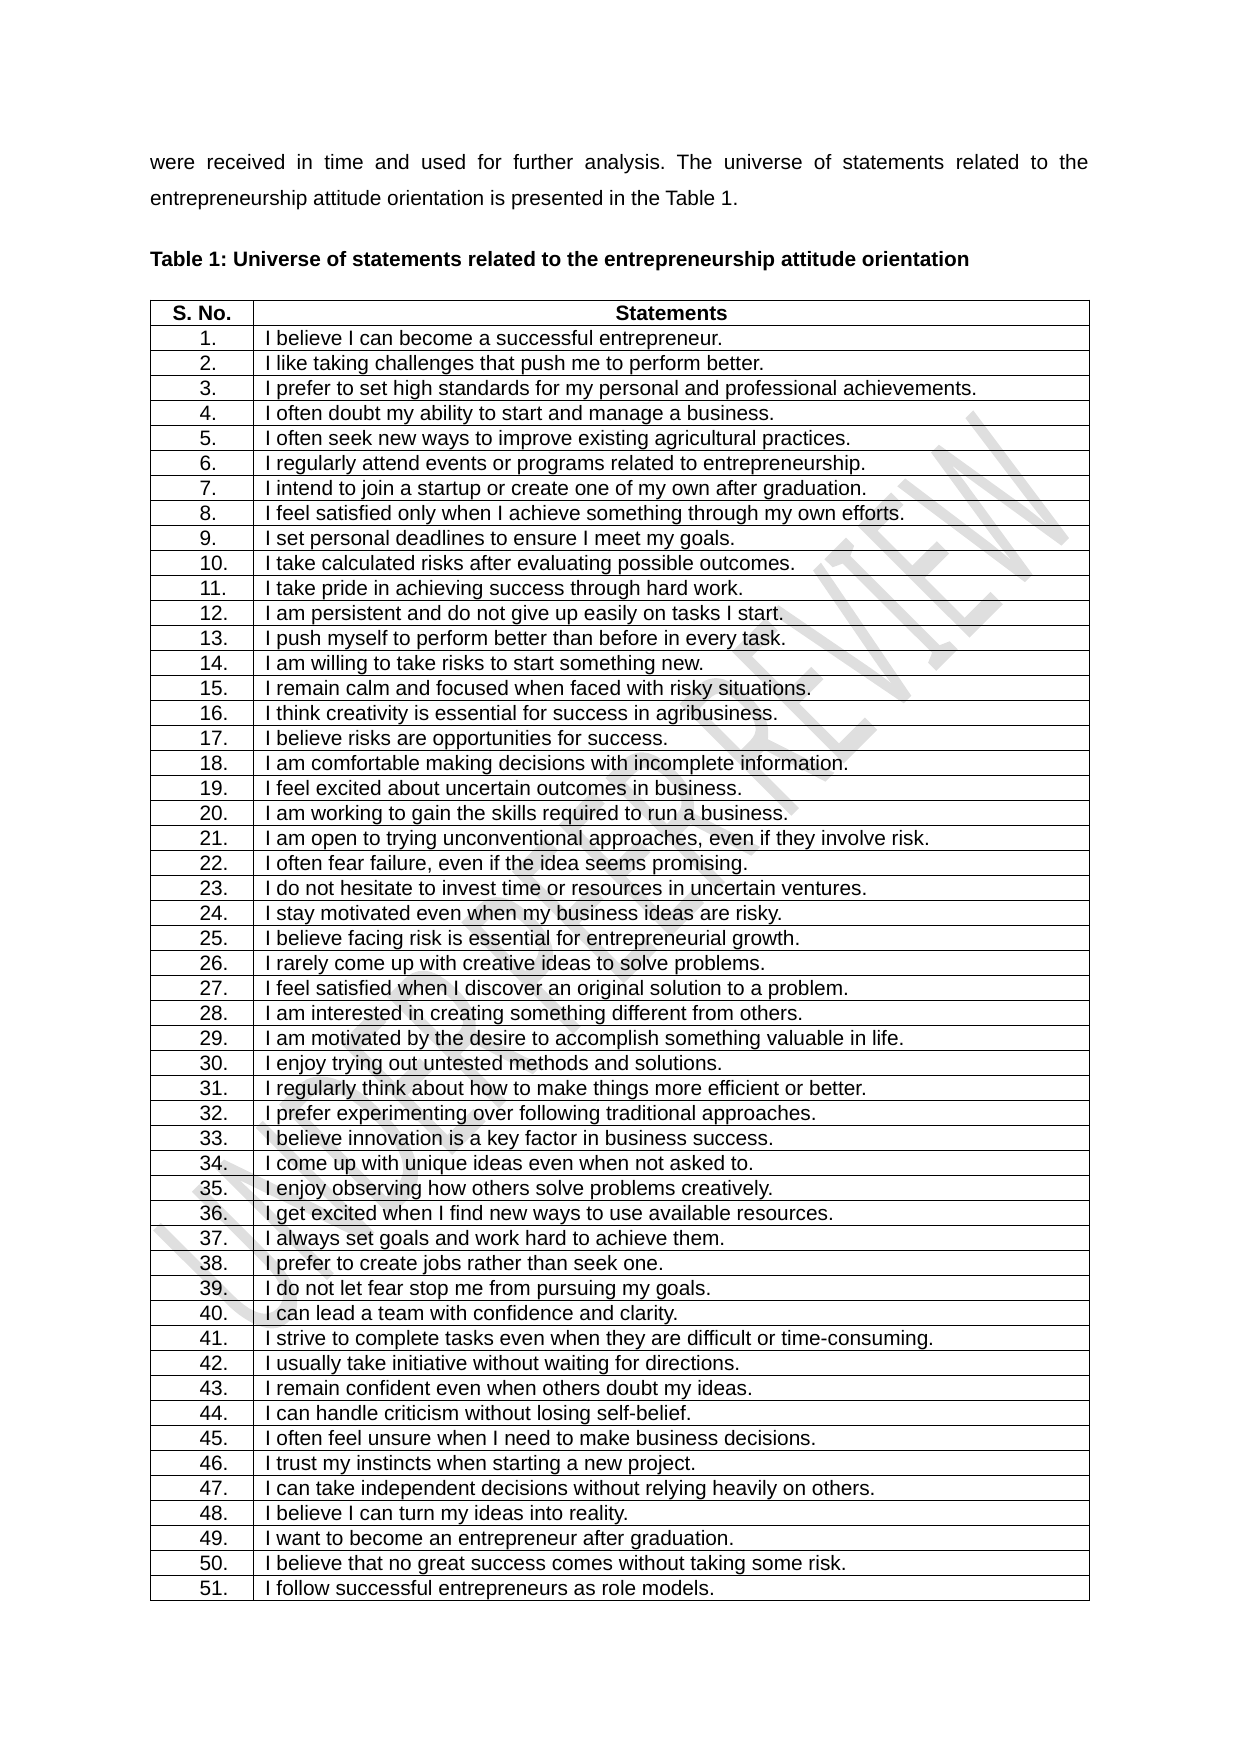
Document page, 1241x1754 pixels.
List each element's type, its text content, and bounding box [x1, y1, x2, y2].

table_cell [151, 1201, 253, 1224]
table_cell I intend to join a startup or create one of my own after graduation. [254, 476, 1089, 499]
table_cell I strive to complete tasks even when they are difficult or time-consuming. [254, 1326, 1089, 1349]
table_cell I am open to trying unconventional approaches, even if they involve risk. [254, 826, 1089, 849]
table_cell [151, 526, 253, 549]
table_cell I often seek new ways to improve existing agricultural practices. [254, 426, 1089, 449]
table_cell [151, 901, 253, 924]
table_cell [151, 651, 253, 674]
table_cell I regularly attend events or programs related to entrepreneurship. [254, 451, 1089, 474]
table_cell [151, 351, 253, 374]
table_cell [151, 751, 253, 774]
table_cell I always set goals and work hard to achieve them. [254, 1226, 1089, 1249]
table_cell [151, 1526, 253, 1549]
table_cell [151, 801, 253, 824]
table_cell [151, 1226, 253, 1249]
table_cell I can take independent decisions without relying heavily on others. [254, 1476, 1089, 1499]
table_cell [151, 1501, 253, 1524]
table_cell [151, 426, 253, 449]
table_cell [151, 1326, 253, 1349]
table_cell [151, 1251, 253, 1274]
table_cell I often feel unsure when I need to make business decisions. [254, 1426, 1089, 1449]
table_cell [151, 1551, 253, 1574]
table_cell [151, 1126, 253, 1149]
table_cell [151, 326, 253, 349]
table_cell I feel satisfied when I discover an original solution to a problem. [254, 976, 1089, 999]
table_cell I believe I can turn my ideas into reality. [254, 1501, 1089, 1524]
table_cell [151, 376, 253, 399]
table_cell I believe facing risk is essential for entrepreneurial growth. [254, 926, 1089, 949]
table_cell [151, 926, 253, 949]
table_cell I am motivated by the desire to accomplish something valuable in life. [254, 1026, 1089, 1049]
table_cell I enjoy observing how others solve problems creatively. [254, 1176, 1089, 1199]
table_cell [151, 1376, 253, 1399]
table_cell I believe I can become a successful entrepreneur. [254, 326, 1089, 349]
table_cell I believe risks are opportunities for success. [254, 726, 1089, 749]
table_cell [151, 1026, 253, 1049]
table_cell [151, 476, 253, 499]
table_cell [151, 601, 253, 624]
table_cell I am working to gain the skills required to run a business. [254, 801, 1089, 824]
table_cell I do not let fear stop me from pursuing my goals. [254, 1276, 1089, 1299]
table_cell I enjoy trying out untested methods and solutions. [254, 1051, 1089, 1074]
table_cell I feel excited about uncertain outcomes in business. [254, 776, 1089, 799]
table_cell [151, 1451, 253, 1474]
table_cell I can lead a team with confidence and clarity. [254, 1301, 1089, 1324]
table_header S. No. [151, 301, 253, 324]
table_cell [151, 1401, 253, 1424]
table_cell I trust my instincts when starting a new project. [254, 1451, 1089, 1474]
table_cell I set personal deadlines to ensure I meet my goals. [254, 526, 1089, 549]
table_cell I come up with unique ideas even when not asked to. [254, 1151, 1089, 1174]
table_cell I do not hesitate to invest time or resources in uncertain ventures. [254, 876, 1089, 899]
table_cell [151, 1151, 253, 1174]
table_cell I like taking challenges that push me to perform better. [254, 351, 1089, 374]
table_cell [151, 1076, 253, 1099]
table_cell I am persistent and do not give up easily on tasks I start. [254, 601, 1089, 624]
table_cell I take pride in achieving success through hard work. [254, 576, 1089, 599]
table_cell I stay motivated even when my business ideas are risky. [254, 901, 1089, 924]
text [150, 150, 1090, 210]
table_cell I think creativity is essential for success in agribusiness. [254, 701, 1089, 724]
table_cell [151, 851, 253, 874]
table_cell [151, 501, 253, 524]
table_cell I prefer to set high standards for my personal and professional achievements. [254, 376, 1089, 399]
table_cell I usually take initiative without waiting for directions. [254, 1351, 1089, 1374]
table_cell I remain calm and focused when faced with risky situations. [254, 676, 1089, 699]
table_cell I am comfortable making decisions with incomplete information. [254, 751, 1089, 774]
table_cell I am willing to take risks to start something new. [254, 651, 1089, 674]
table_cell I believe innovation is a key factor in business success. [254, 1126, 1089, 1149]
table_cell I prefer to create jobs rather than seek one. [254, 1251, 1089, 1274]
table_cell [151, 576, 253, 599]
table_cell [151, 1051, 253, 1074]
table_cell I follow successful entrepreneurs as role models. [254, 1576, 1089, 1599]
table_cell [151, 1576, 253, 1599]
table_cell [151, 1476, 253, 1499]
table_cell [151, 826, 253, 849]
table_cell [151, 701, 253, 724]
table_cell I am interested in creating something different from others. [254, 1001, 1089, 1024]
table_cell [151, 451, 253, 474]
table_cell [151, 1176, 253, 1199]
table_cell I often fear failure, even if the idea seems promising. [254, 851, 1089, 874]
table_cell I remain confident even when others doubt my ideas. [254, 1376, 1089, 1399]
table_cell [151, 951, 253, 974]
table_header Statements [254, 301, 1089, 324]
table_cell [151, 776, 253, 799]
table_cell [151, 1276, 253, 1299]
table_cell I get excited when I find new ways to use available resources. [254, 1201, 1089, 1224]
table_cell I push myself to perform better than before in every task. [254, 626, 1089, 649]
table_cell I rarely come up with creative ideas to solve problems. [254, 951, 1089, 974]
table_cell [151, 1351, 253, 1374]
table_cell I prefer experimenting over following traditional approaches. [254, 1101, 1089, 1124]
table_cell I want to become an entrepreneur after graduation. [254, 1526, 1089, 1549]
table_cell I regularly think about how to make things more efficient or better. [254, 1076, 1089, 1099]
table_cell [151, 976, 253, 999]
table_cell [151, 401, 253, 424]
table_cell [151, 676, 253, 699]
table_cell I can handle criticism without losing self-belief. [254, 1401, 1089, 1424]
table_cell [151, 1426, 253, 1449]
table_cell [151, 1001, 253, 1024]
table_cell [151, 626, 253, 649]
table_cell I often doubt my ability to start and manage a business. [254, 401, 1089, 424]
table_cell [151, 1101, 253, 1124]
table_cell [151, 1301, 253, 1324]
text Table 1: Universe of statements related to the entrepreneurship attitude orientation [150, 247, 1090, 271]
table_cell I take calculated risks after evaluating possible outcomes. [254, 551, 1089, 574]
table_cell [151, 726, 253, 749]
table_cell I believe that no great success comes without taking some risk. [254, 1551, 1089, 1574]
table_cell [151, 551, 253, 574]
table_cell [151, 876, 253, 899]
table_cell I feel satisfied only when I achieve something through my own efforts. [254, 501, 1089, 524]
